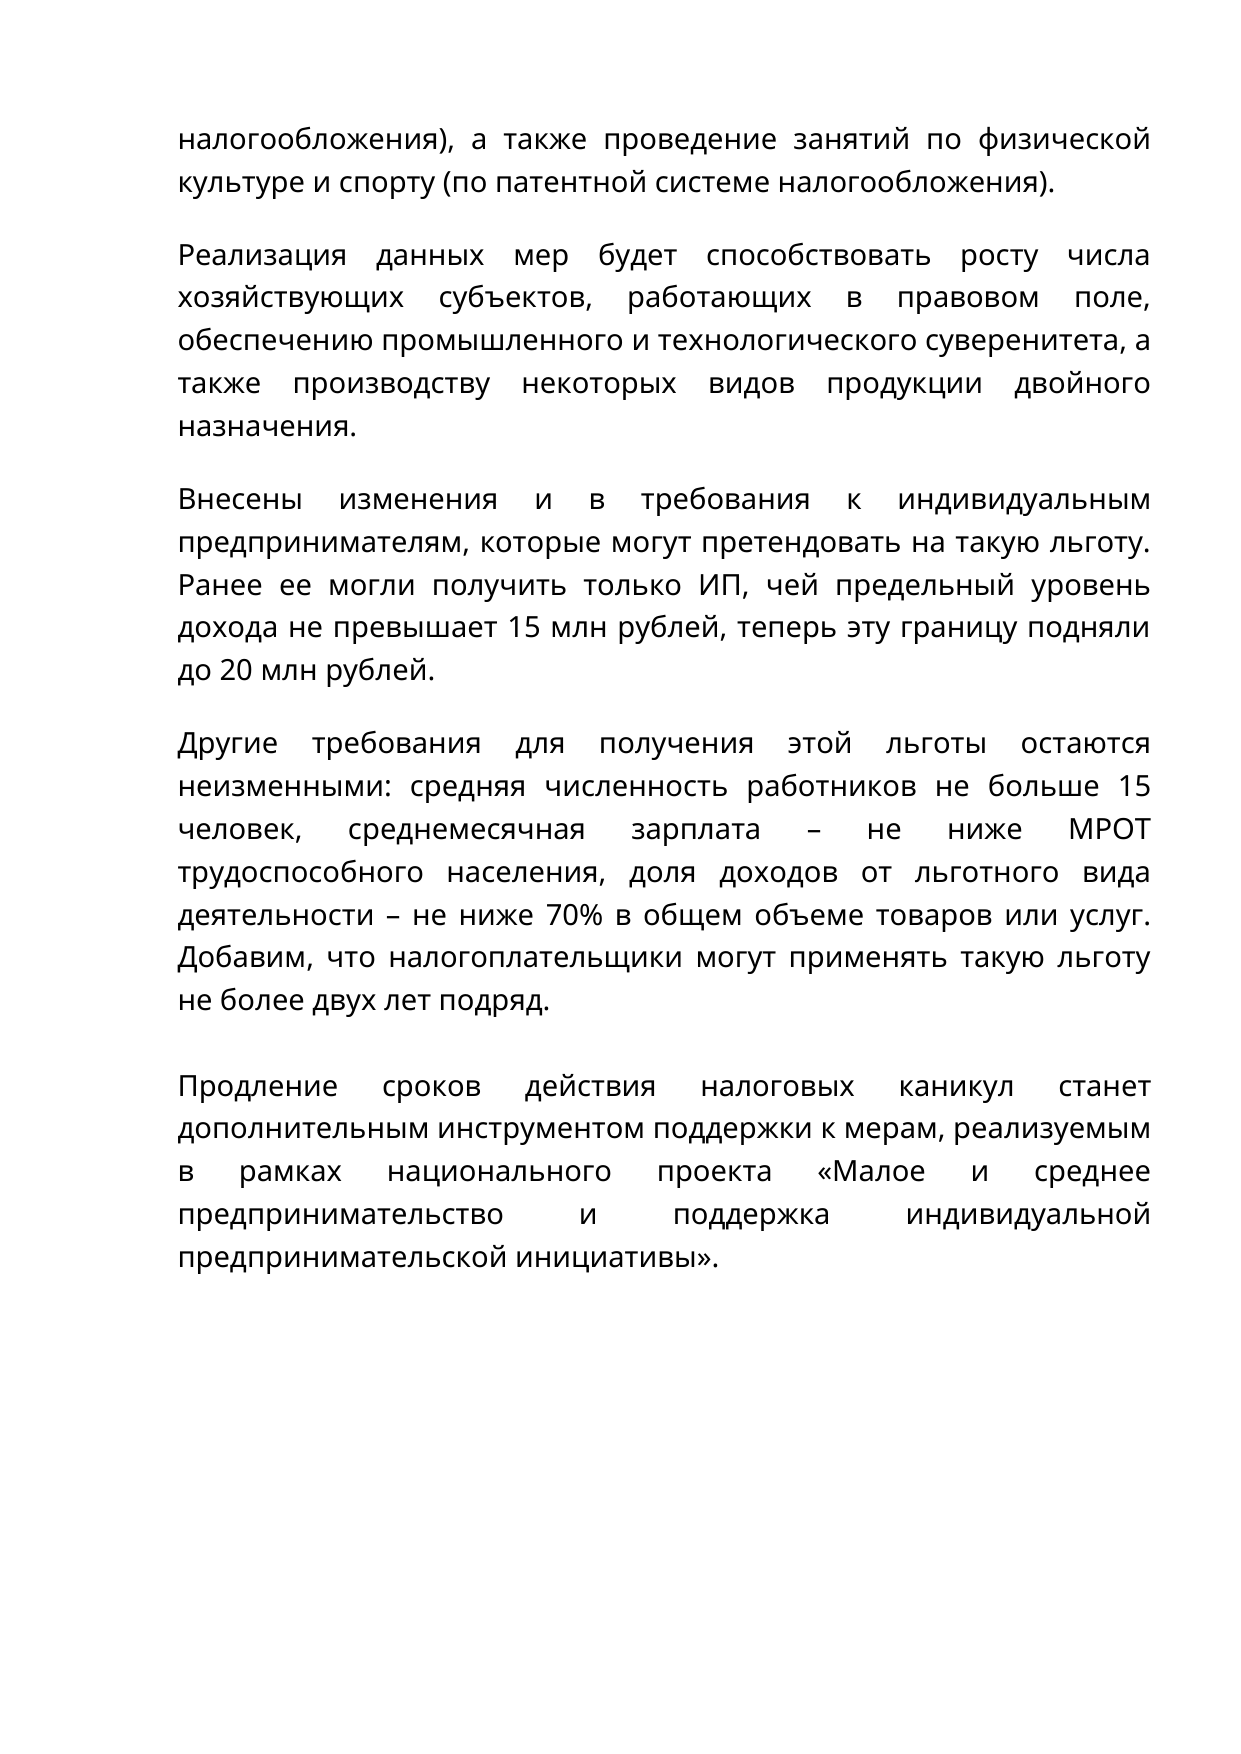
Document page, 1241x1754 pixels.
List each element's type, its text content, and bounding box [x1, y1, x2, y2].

text Внесены изменения и в требования к индивидуальным предпринимателям, которые могут претендовать на такую льготу. Ранее ее могли получить только ИП, чей предельный уровень дохода не превышает 15 млн рублей, теперь эту границу подняли до 20 млн рублей. [177, 478, 1152, 689]
text Другие требования для получения этой льготы остаются неизменными: средняя численность работников не больше 15 человек, среднемесячная зарплата – не ниже МРОТ трудоспособного населения, доля доходов от льготного вида деятельности – не ниже 70% в общем объеме товаров или услуг. Добавим, что налогоплательщики могут применять такую льготу не более двух лет подряд. [177, 722, 1152, 1019]
text Продление сроков действия налоговых каникул станет дополнительным инструментом поддержки к мерам, реализуемым в рамках национального проекта «Малое и среднее предпринимательство и поддержка индивидуальной предпринимательской инициативы». [177, 1065, 1152, 1276]
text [177, 118, 1152, 201]
text Реализация данных мер будет способствовать росту числа хозяйствующих субъектов, работающих в правовом поле, обеспечению промышленного и технологического суверенитета, а также производству некоторых видов продукции двойного назначения. [177, 234, 1152, 445]
